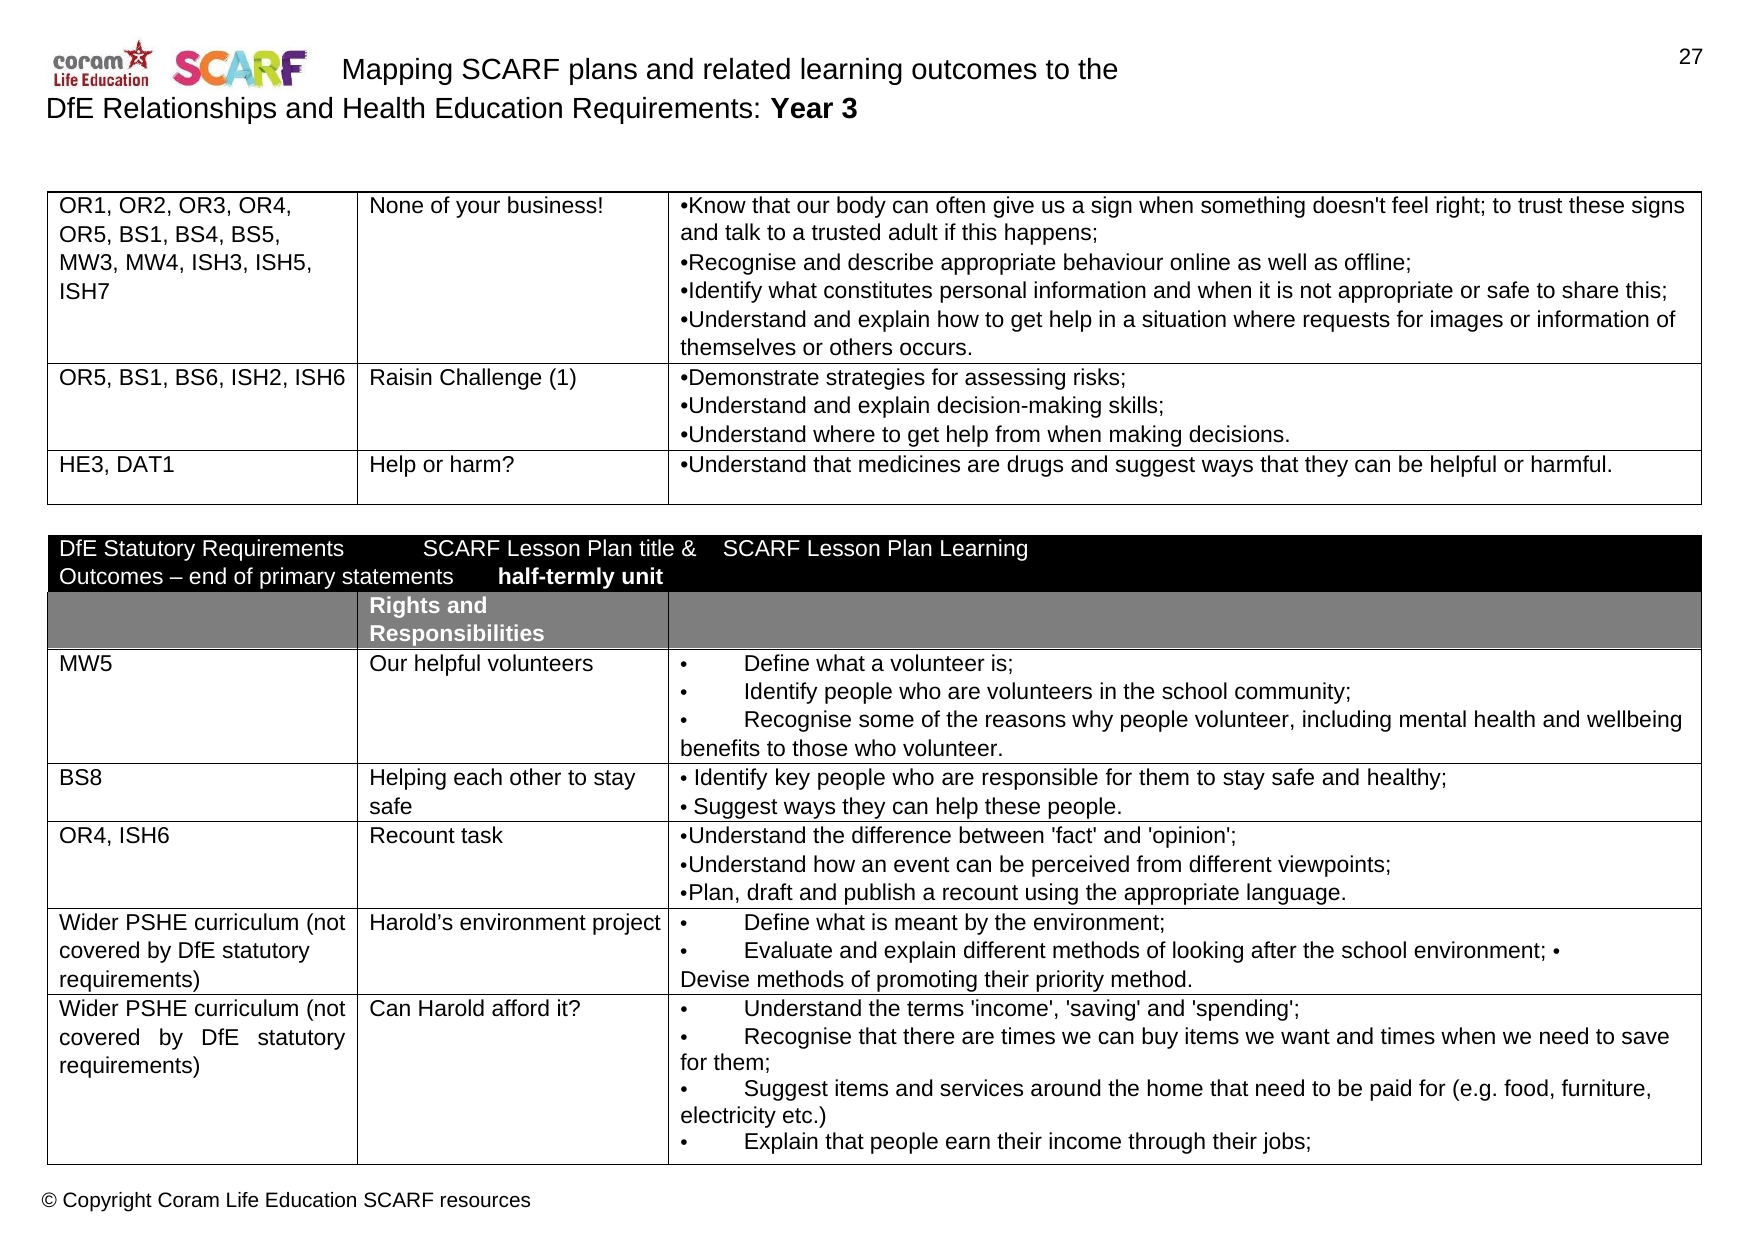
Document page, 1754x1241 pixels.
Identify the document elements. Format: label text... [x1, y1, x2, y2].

table_cell Define what a volunteer is; Identify people who are volunteers in the school community; Recognise some of the reasons why people volunteer, including mental health and wellbeing benefits to those who volunteer. [669, 650, 1701, 763]
table_cell Define what is meant by the environment; Evaluate and explain different methods of looking after the school environment; • Devise methods of promoting their priority method. [669, 909, 1701, 994]
table_cell •Understand that medicines are drugs and suggest ways that they can be helpful or harmful. [669, 451, 1701, 503]
table_cell Harold’s environment project [358, 909, 668, 994]
table_cell Rights and Responsibilities [358, 592, 668, 648]
table_cell HE3, DAT1 [48, 451, 357, 503]
table_cell Raisin Challenge (1) [358, 364, 668, 450]
table_cell OR1, OR2, OR3, OR4, OR5, BS1, BS4, BS5, MW3, MW4, ISH3, ISH5, ISH7 [48, 193, 357, 363]
table_header DfE Statutory Requirements SCARF Lesson Plan title & SCARF Lesson Plan Learning Outcomes – end of primary statements half-termly unit [48, 535, 1702, 592]
table_cell MW5 [48, 650, 357, 763]
picture [45, 36, 315, 93]
table_cell •Demonstrate strategies for assessing risks; •Understand and explain decision-making skills; •Understand where to get help from when making decisions. [669, 364, 1701, 450]
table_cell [48, 995, 357, 1164]
table_cell Understand the difference between 'fact' and 'opinion'; Understand how an event can be perceived from different viewpoints; Plan, draft and publish a recount using the appropriate language. [669, 822, 1701, 908]
table_cell • Identify key people who are responsible for them to stay safe and healthy; • Suggest ways they can help these people. [669, 764, 1701, 821]
table_cell •Know that our body can often give us a sign when something doesn't feel right; to trust these signs and talk to a trusted adult if this happens; •Recognise and describe appropriate behaviour online as well as offline; •Identify what constitutes personal information and when it is not appropriate or safe to share this; •Understand and explain how to get help in a situation where requests for images or information of themselves or others occurs. [669, 193, 1701, 363]
table_cell Wider PSHE curriculum (not covered by DfE statutory requirements) [48, 909, 357, 994]
table_cell OR4, ISH6 [48, 822, 357, 908]
table_cell BS8 [48, 764, 357, 821]
table_cell None of your business! [358, 193, 668, 363]
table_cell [358, 995, 668, 1164]
table_cell Our helpful volunteers [358, 650, 668, 763]
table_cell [669, 995, 1701, 1164]
table_cell OR5, BS1, BS6, ISH2, ISH6 [48, 364, 357, 450]
table_cell Helping each other to stay safe [358, 764, 668, 821]
table_cell Help or harm? [358, 451, 668, 503]
table_cell [48, 592, 357, 648]
table_cell [669, 592, 1701, 648]
table_cell Recount task [358, 822, 668, 908]
